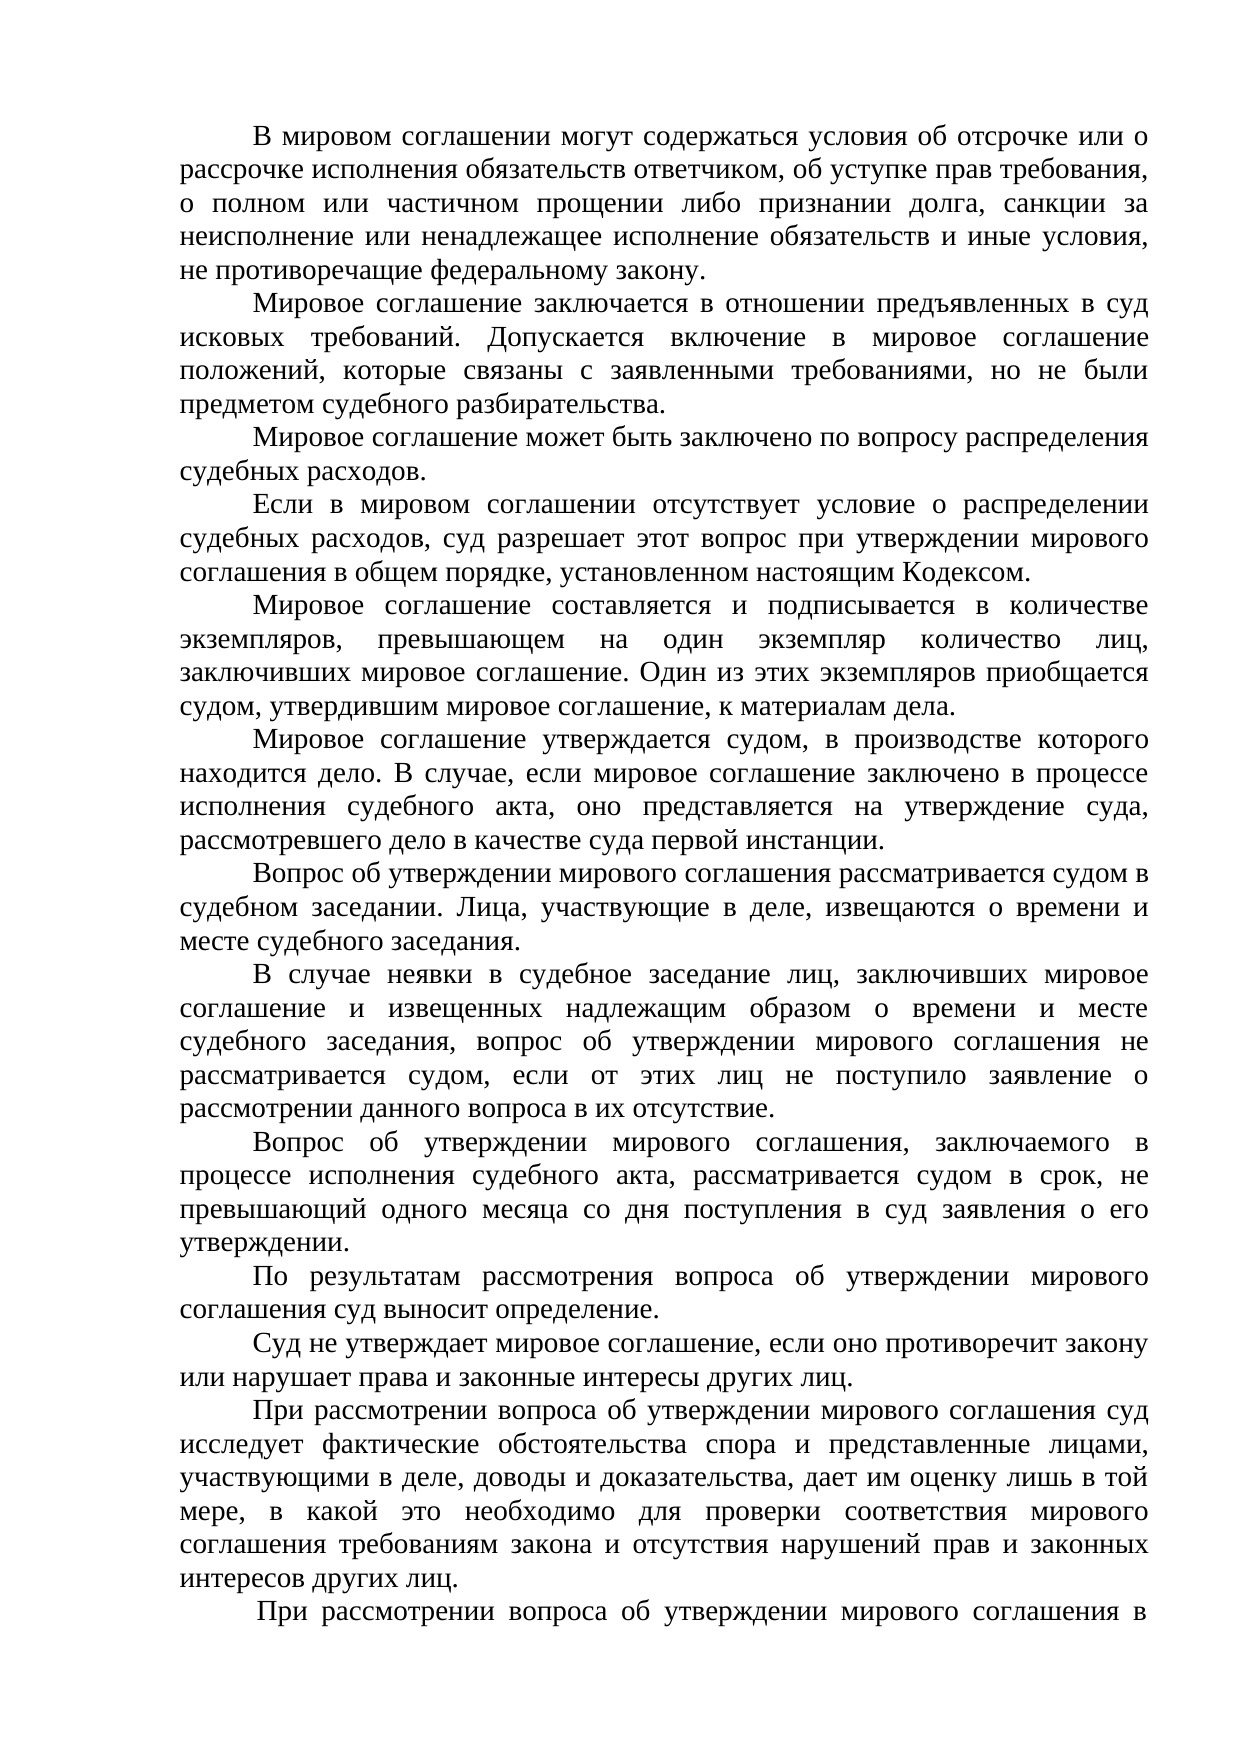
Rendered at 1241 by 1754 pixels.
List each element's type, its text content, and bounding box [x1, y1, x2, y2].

text В мировом соглашении могут содержаться условия об отсрочке или о рассрочке исполнения обязательств ответчиком, об уступке прав требования, о полном или частичном прощении либо признании долга, санкции за неисполнение или ненадлежащее исполнение обязательств и иные условия, не противоречащие федеральному закону. [179, 118, 1149, 286]
text Мировое соглашение заключается в отношении предъявленных в суд исковых требований. Допускается включение в мировое соглашение положений, которые связаны с заявленными требованиями, но не были предметом судебного разбирательства. [179, 286, 1149, 420]
text При рассмотрении вопроса об утверждении мирового соглашения суд исследует фактические обстоятельства спора и представленные лицами, участвующими в деле, доводы и доказательства, дает им оценку лишь в той мере, в какой это необходимо для проверки соответствия мирового соглашения требованиям закона и отсутствия нарушений прав и законных интересов других лиц. [179, 1393, 1149, 1594]
text Мировое соглашение может быть заключено по вопросу распределения судебных расходов. [179, 420, 1149, 487]
text Вопрос об утверждении мирового соглашения рассматривается судом в судебном заседании. Лица, участвующие в деле, извещаются о времени и месте судебного заседания. [179, 856, 1149, 957]
text Суд не утверждает мировое соглашение, если оно противоречит закону или нарушает права и законные интересы других лиц. [179, 1326, 1149, 1393]
text По результатам рассмотрения вопроса об утверждении мирового соглашения суд выносит определение. [179, 1258, 1149, 1326]
text Мировое соглашение составляется и подписывается в количестве экземпляров, превышающем на один экземпляр количество лиц, заключивших мировое соглашение. Один из этих экземпляров приобщается судом, утвердившим мировое соглашение, к материалам дела. [179, 588, 1149, 722]
text Мировое соглашение утверждается судом, в производстве которого находится дело. В случае, если мировое соглашение заключено в процессе исполнения судебного акта, оно представляется на утверждение суда, рассмотревшего дело в качестве суда первой инстанции. [179, 722, 1149, 856]
text Если в мировом соглашении отсутствует условие о распределении судебных расходов, суд разрешает этот вопрос при утверждении мирового соглашения в общем порядке, установленном настоящим Кодексом. [179, 487, 1149, 588]
text В случае неявки в судебное заседание лиц, заключивших мировое соглашение и извещенных надлежащим образом о времени и месте судебного заседания, вопрос об утверждении мирового соглашения не рассматривается судом, если от этих лиц не поступило заявление о рассмотрении данного вопроса в их отсутствие. [179, 957, 1149, 1124]
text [181, 1594, 1147, 1627]
text Вопрос об утверждении мирового соглашения, заключаемого в процессе исполнения судебного акта, рассматривается судом в срок, не превышающий одного месяца со дня поступления в суд заявления о его утверждении. [179, 1124, 1149, 1258]
